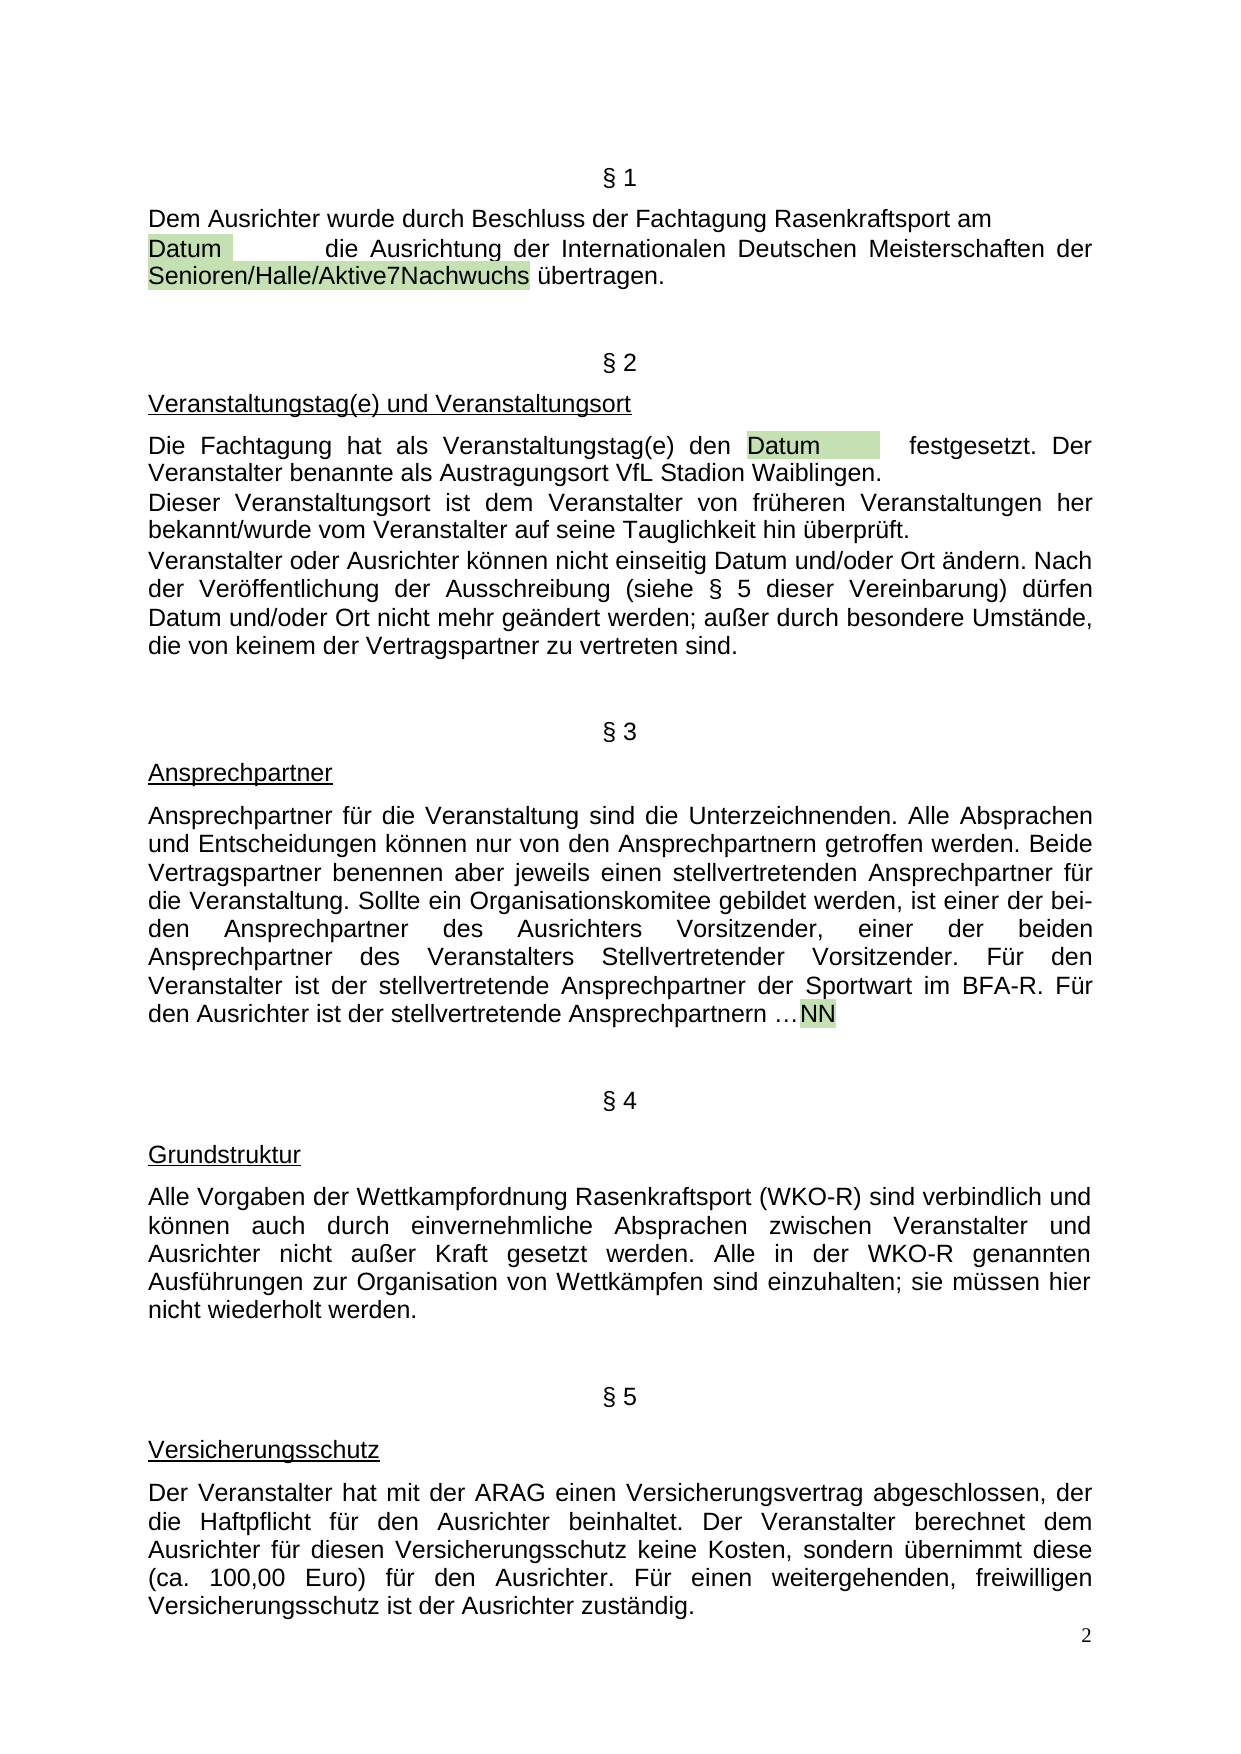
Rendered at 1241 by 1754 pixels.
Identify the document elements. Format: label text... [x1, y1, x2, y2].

text Die Fachtagung hat als Veranstaltungstag(e) den Datum festgesetzt. Der Veranstalter benannte als Austragungsort VfL Stadion Waiblingen. [148, 432, 1092, 487]
text § 1 [602, 163, 1094, 192]
text § 4 [602, 1086, 1094, 1114]
text § 3 [602, 717, 1094, 746]
text Versicherungsschutz [148, 1436, 1094, 1464]
text Veranstaltungstag(e) und Veranstaltungsort [148, 389, 1094, 418]
text Alle Vorgaben der Wettkampfordnung Rasenkraftsport (WKO-R) sind verbindlich und können auch durch einvernehmliche Absprachen zwischen Veranstalter und Ausrichter nicht außer Kraft gesetzt werden. Alle in der WKO-R genannten Ausführungen zur Organisation von Wettkämpfen sind einzuhalten; sie müssen hier nicht wiederholt werden. [148, 1183, 1092, 1324]
text Grundstruktur [148, 1139, 1094, 1168]
text Ansprechpartner für die Veranstaltung sind die Unterzeichnenden. Alle Absprachen und Entscheidungen können nur von den Ansprechpartnern getroffen werden. Beide Vertragspartner benennen aber jeweils einen stellvertretenden Ansprechpartner für die Veranstaltung. Sollte ein Organisationskomitee gebildet werden, ist einer der bei-den Ansprechpartner des Ausrichters Vorsitzender, einer der beiden Ansprechpartner des Veranstalters Stellvertretender Vorsitzender. Für den Veranstalter ist der stellvertretende Ansprechpartner der Sportwart im BFA-R. Für den Ausrichter ist der stellvertretende Ansprechpartnern …NN [148, 802, 1094, 1028]
text Dieser Veranstaltungsort ist dem Veranstalter von früheren Veranstaltungen her bekannt/wurde vom Veranstalter auf seine Tauglichkeit hin überprüft. [148, 489, 1094, 544]
text 2 [1081, 1623, 1094, 1647]
text Dem Ausrichter wurde durch Beschluss der Fachtagung Rasenkraftsport am [148, 204, 1094, 233]
text Veranstalter oder Ausrichter können nicht einseitig Datum und/oder Ort ändern. Nach der Veröffentlichung der Ausschreibung (siehe § 5 dieser Vereinbarung) dürfen Datum und/oder Ort nicht mehr geändert werden; außer durch besondere Umstände, die von keinem der Vertragspartner zu vertreten sind. [148, 547, 1094, 659]
text Ansprechpartner [148, 758, 1094, 787]
text Datum die Ausrichtung der Internationalen Deutschen Meisterschaften der Senioren/Halle/Aktive7Nachwuchs übertragen. [233, 235, 1094, 290]
text § 5 [602, 1382, 1094, 1411]
text § 2 [602, 348, 1094, 377]
text Der Veranstalter hat mit der ARAG einen Versicherungsvertrag abgeschlossen, der die Haftpflicht für den Ausrichter beinhaltet. Der Veranstalter berechnet dem Ausrichter für diesen Versicherungsschutz keine Kosten, sondern übernimmt diese (ca. 100,00 Euro) für den Ausrichter. Für einen weitergehenden, freiwilligen Versicherungsschutz ist der Ausrichter zuständig. [148, 1479, 1094, 1620]
